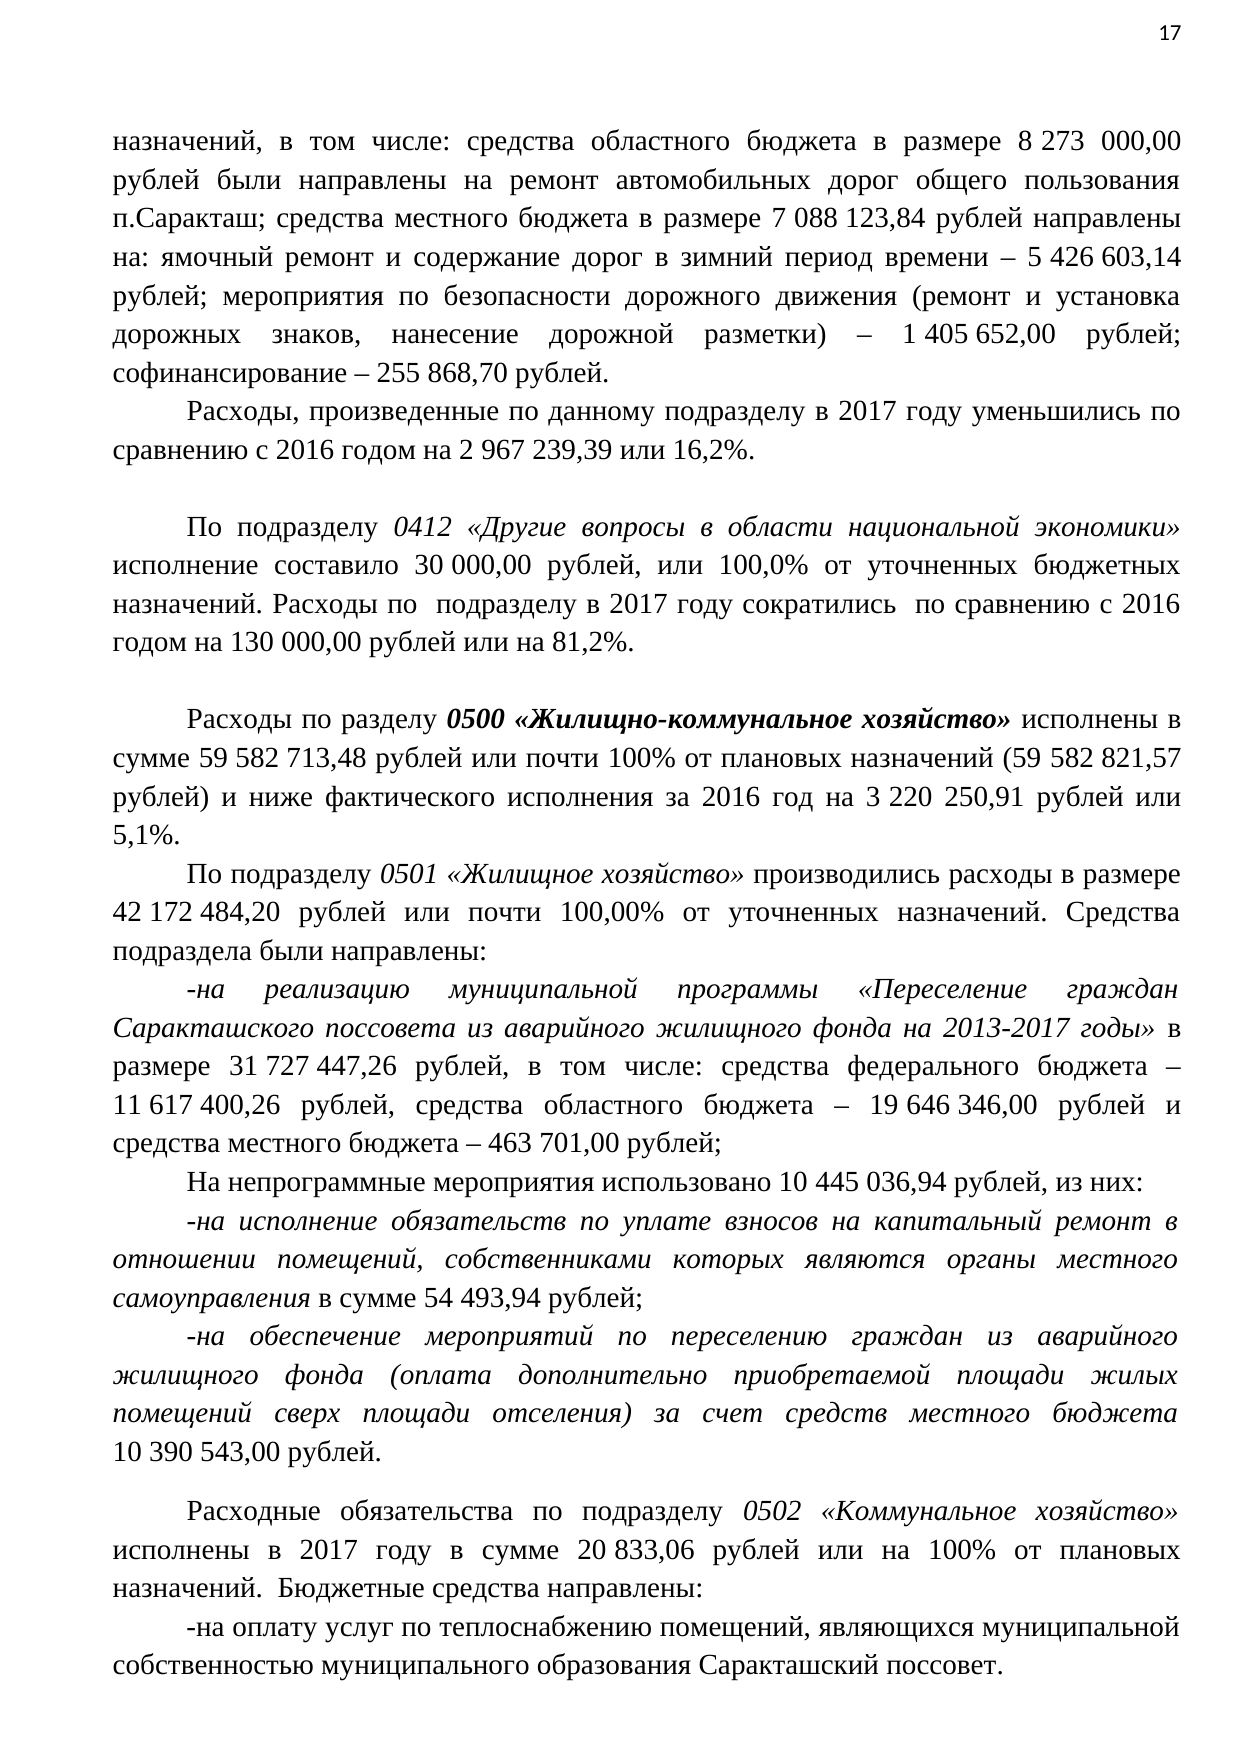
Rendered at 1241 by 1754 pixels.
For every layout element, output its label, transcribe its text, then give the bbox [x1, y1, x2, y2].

text Расходы по разделу 0500 «Жилищно-коммунальное хозяйство» исполнены в сумме 59 582 713,48 рублей или почти 100% от плановых назначений (59 582 821,57 рублей) и ниже фактического исполнения за 2016 год на 3 220 250,91 рублей или 5,1%. [112, 702, 1181, 851]
text На непрограммные мероприятия использовано 10 445 036,94 рублей, из них: [112, 1164, 1181, 1198]
text По подразделу 0412 «Другие вопросы в области национальной экономики» исполнение составило 30 000,00 рублей, или 100,0% от уточненных бюджетных назначений. Расходы по подразделу в 2017 году сократились по сравнению с 2016 годом на 130 000,00 рублей или на 81,2%. [112, 509, 1181, 658]
text -на оплату услуг по теплоснабжению помещений, являющихся муниципальной собственностью муниципального образования Саракташский поссовет. [112, 1609, 1181, 1681]
text Расходные обязательства по подразделу 0502 «Коммунальное хозяйство» исполнены в 2017 году в сумме 20 833,06 рублей или на 100% от плановых назначений. Бюджетные средства направлены: [112, 1493, 1181, 1604]
text -на реализацию муниципальной программы «Переселение граждан Саракташского поссовета из аварийного жилищного фонда на 2013-2017 годы» в размере 31 727 447,26 рублей, в том числе: средства федерального бюджета – 11 617 400,26 рублей, средства областного бюджета – 19 646 346,00 рублей и средства местного бюджета – 463 701,00 рублей; [112, 971, 1181, 1159]
text Расходы, произведенные по данному подразделу в 2017 году уменьшились по сравнению с 2016 годом на 2 967 239,39 или 16,2%. [112, 393, 1181, 465]
text -на исполнение обязательств по уплате взносов на капитальный ремонт в отношении помещений, собственниками которых являются органы местного самоуправления в сумме 54 493,94 рублей; [112, 1203, 1181, 1313]
text -на обеспечение мероприятий по переселению граждан из аварийного жилищного фонда (оплата дополнительно приобретаемой площади жилых помещений сверх площади отселения) за счет средств местного бюджета 10 390 543,00 рублей. [112, 1318, 1181, 1467]
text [112, 123, 1181, 388]
text По подразделу 0501 «Жилищное хозяйство» производились расходы в размере 42 172 484,20 рублей или почти 100,00% от уточненных назначений. Средства подраздела были направлены: [112, 856, 1181, 966]
